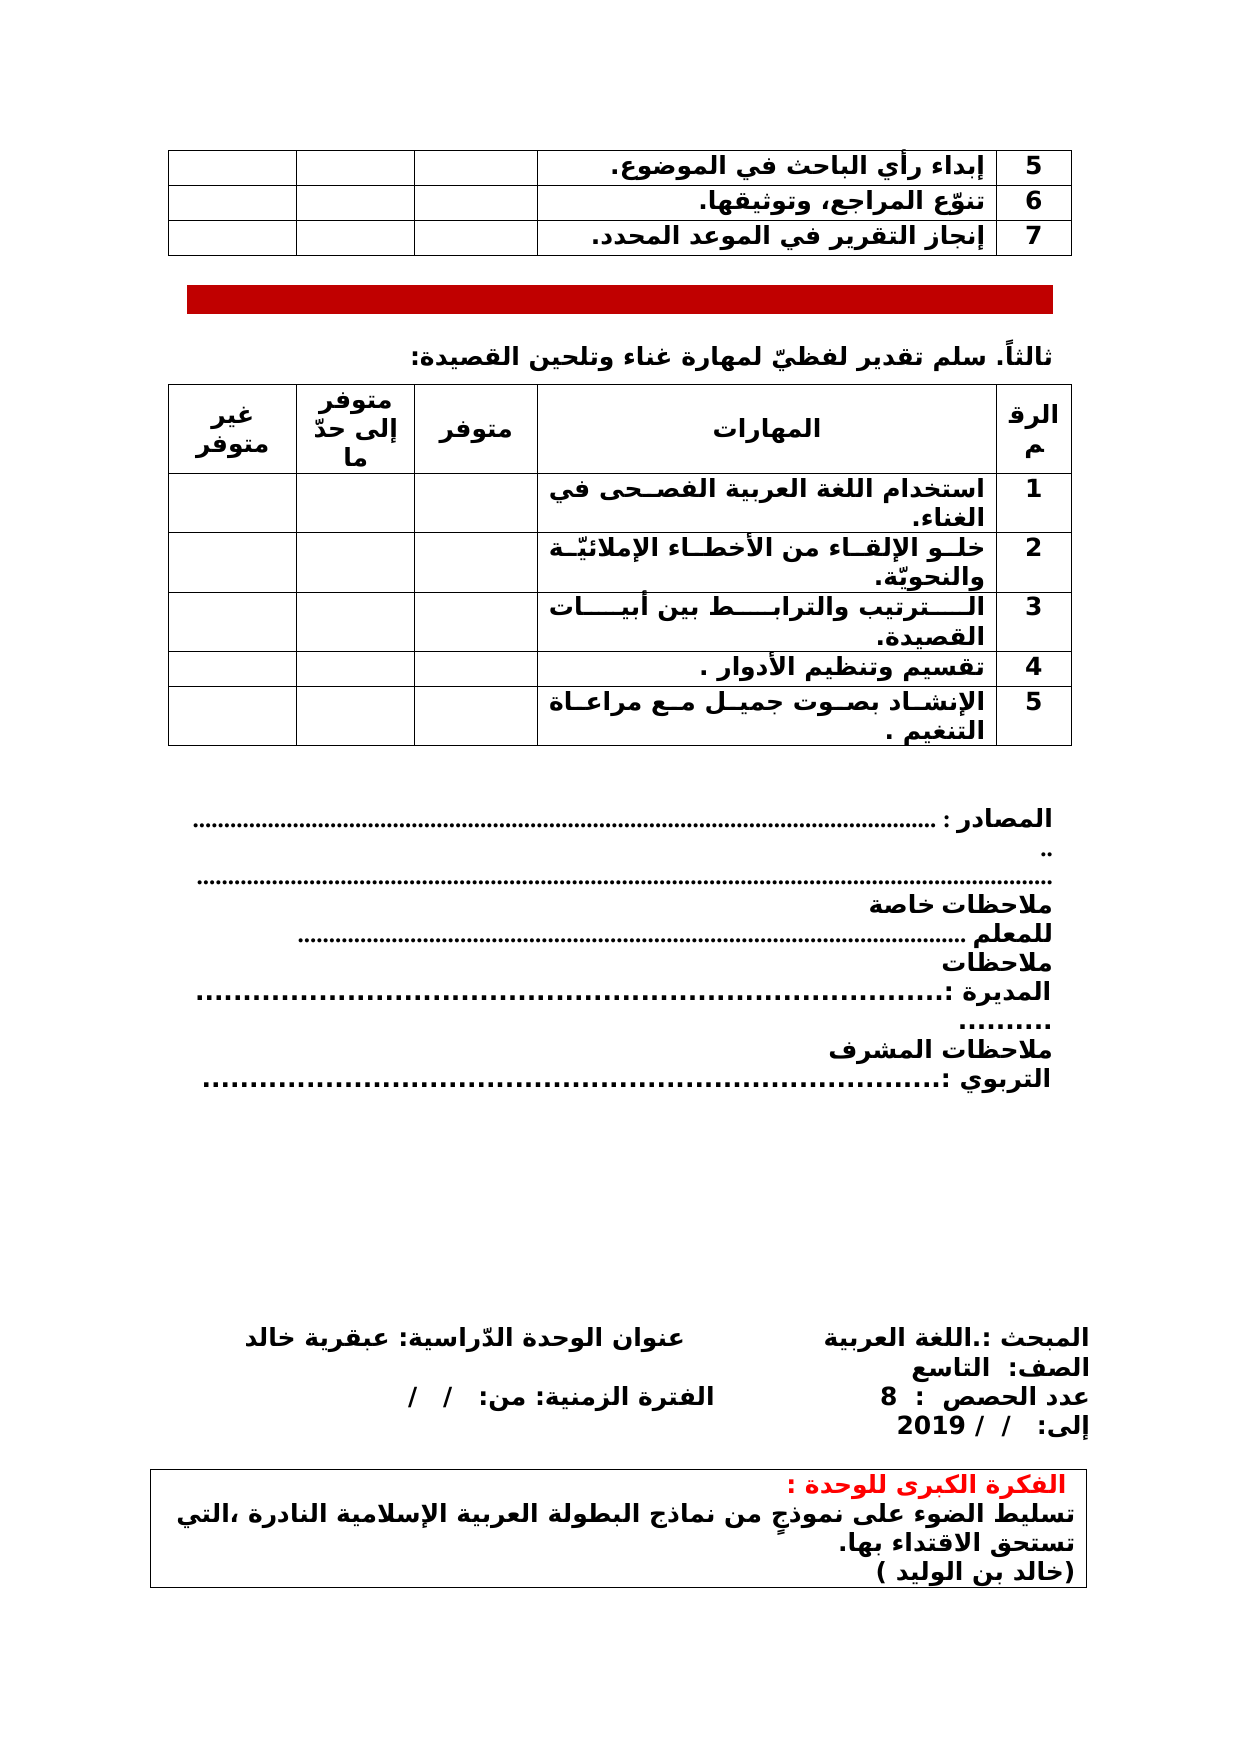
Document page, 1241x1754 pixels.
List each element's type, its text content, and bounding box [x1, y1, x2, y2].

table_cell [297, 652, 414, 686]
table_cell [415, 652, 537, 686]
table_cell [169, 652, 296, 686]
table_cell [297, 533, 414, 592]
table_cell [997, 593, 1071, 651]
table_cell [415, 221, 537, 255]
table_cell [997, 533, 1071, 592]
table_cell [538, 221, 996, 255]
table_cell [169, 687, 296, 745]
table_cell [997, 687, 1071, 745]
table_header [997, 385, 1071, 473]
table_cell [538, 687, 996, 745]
text ملاحظات خاصة للمعلم ........................................................................................................... [187, 890, 1053, 948]
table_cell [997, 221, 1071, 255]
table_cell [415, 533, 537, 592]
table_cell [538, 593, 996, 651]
text ملاحظات المديرة :......................................................................................... [187, 948, 1053, 1035]
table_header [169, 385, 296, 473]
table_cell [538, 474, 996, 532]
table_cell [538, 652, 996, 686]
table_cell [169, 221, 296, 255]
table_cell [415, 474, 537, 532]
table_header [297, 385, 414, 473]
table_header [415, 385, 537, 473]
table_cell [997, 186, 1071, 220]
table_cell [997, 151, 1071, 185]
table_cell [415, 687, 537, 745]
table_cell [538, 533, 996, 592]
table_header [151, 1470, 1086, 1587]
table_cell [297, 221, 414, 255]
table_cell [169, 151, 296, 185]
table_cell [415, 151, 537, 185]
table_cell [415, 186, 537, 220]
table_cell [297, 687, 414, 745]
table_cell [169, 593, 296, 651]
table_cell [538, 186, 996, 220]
text ملاحظات المشرف التربوي :.............................................................................. [187, 1035, 1053, 1093]
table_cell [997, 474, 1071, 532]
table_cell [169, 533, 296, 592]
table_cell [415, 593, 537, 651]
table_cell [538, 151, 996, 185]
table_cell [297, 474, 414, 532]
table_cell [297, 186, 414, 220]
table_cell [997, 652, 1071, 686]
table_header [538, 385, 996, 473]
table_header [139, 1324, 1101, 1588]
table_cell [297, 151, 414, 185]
text ثالثاً. سلم تقدير لفظيّ لمهارة غناء وتلحين القصيدة: [187, 343, 1053, 372]
text المصادر : ......................................................................................................................... [187, 804, 1053, 861]
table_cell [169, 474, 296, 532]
text ......................................................................................................................................... [187, 861, 1053, 890]
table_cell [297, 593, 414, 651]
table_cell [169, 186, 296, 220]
